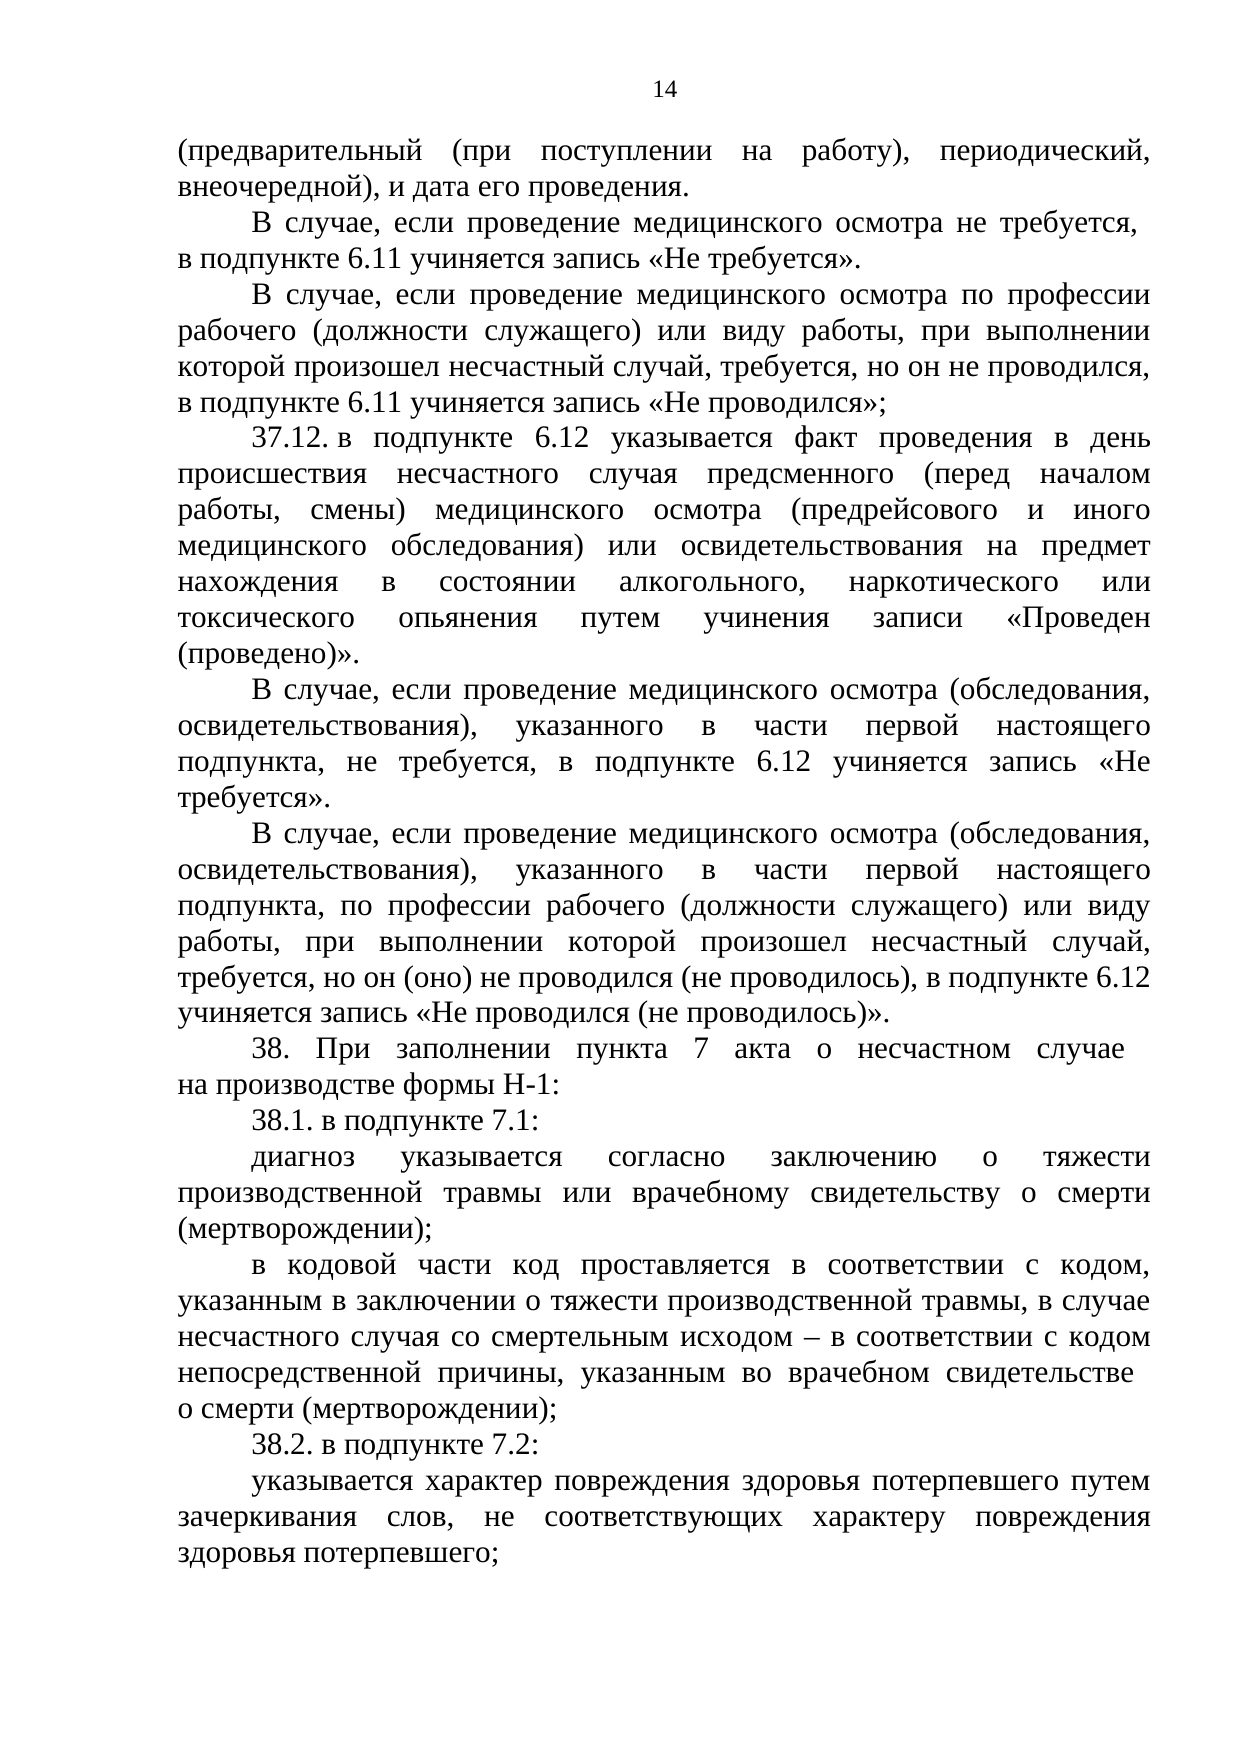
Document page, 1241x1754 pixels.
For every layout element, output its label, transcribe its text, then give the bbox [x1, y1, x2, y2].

text 38.2. в подпункте 7.2: [177, 1425, 1152, 1461]
text 37.12. в подпункте 6.12 указывается факт проведения в день происшествия несчастного случая предсменного (перед началом работы, смены) медицинского осмотра (предрейсового и иного медицинского обследования) или освидетельствования на предмет нахождения в состоянии алкогольного, наркотического или токсического опьянения путем учинения записи «Проведен (проведено)». [177, 419, 1152, 670]
text В случае, если проведение медицинского осмотра (обследования, освидетельствования), указанного в части первой настоящего подпункта, не требуется, в подпункте 6.12 учиняется запись «Не требуется». [177, 670, 1152, 814]
text В случае, если проведение медицинского осмотра не требуется, в подпункте 6.11 учиняется запись «Не требуется». [177, 203, 1152, 275]
text В случае, если проведение медицинского осмотра по профессии рабочего (должности служащего) или виду работы, при выполнении которой произошел несчастный случай, требуется, но он не проводился, в подпункте 6.11 учиняется запись «Не проводился»; [177, 275, 1152, 419]
text 38. При заполнении пункта 7 акта о несчастном случае на производстве формы Н-1: [177, 1030, 1152, 1102]
text указывается характер повреждения здоровья потерпевшего путем зачеркивания слов, не соответствующих характеру повреждения здоровья потерпевшего; [177, 1461, 1152, 1569]
text в кодовой части код проставляется в соответствии с кодом, указанным в заключении о тяжести производственной травмы, в случае несчастного случая со смертельным исходом – в соответствии с кодом непосредственной причины, указанным во врачебном свидетельстве о смерти (мертворождении); [177, 1245, 1152, 1425]
text В случае, если проведение медицинского осмотра (обследования, освидетельствования), указанного в части первой настоящего подпункта, по профессии рабочего (должности служащего) или виду работы, при выполнении которой произошел несчастный случай, требуется, но он (оно) не проводился (не проводилось), в подпункте 6.12 учиняется запись «Не проводился (не проводилось)». [177, 814, 1152, 1030]
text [177, 131, 1152, 203]
text 38.1. в подпункте 7.1: [177, 1102, 1152, 1137]
text диагноз указывается согласно заключению о тяжести производственной травмы или врачебному свидетельству о смерти (мертворождении); [177, 1137, 1152, 1245]
